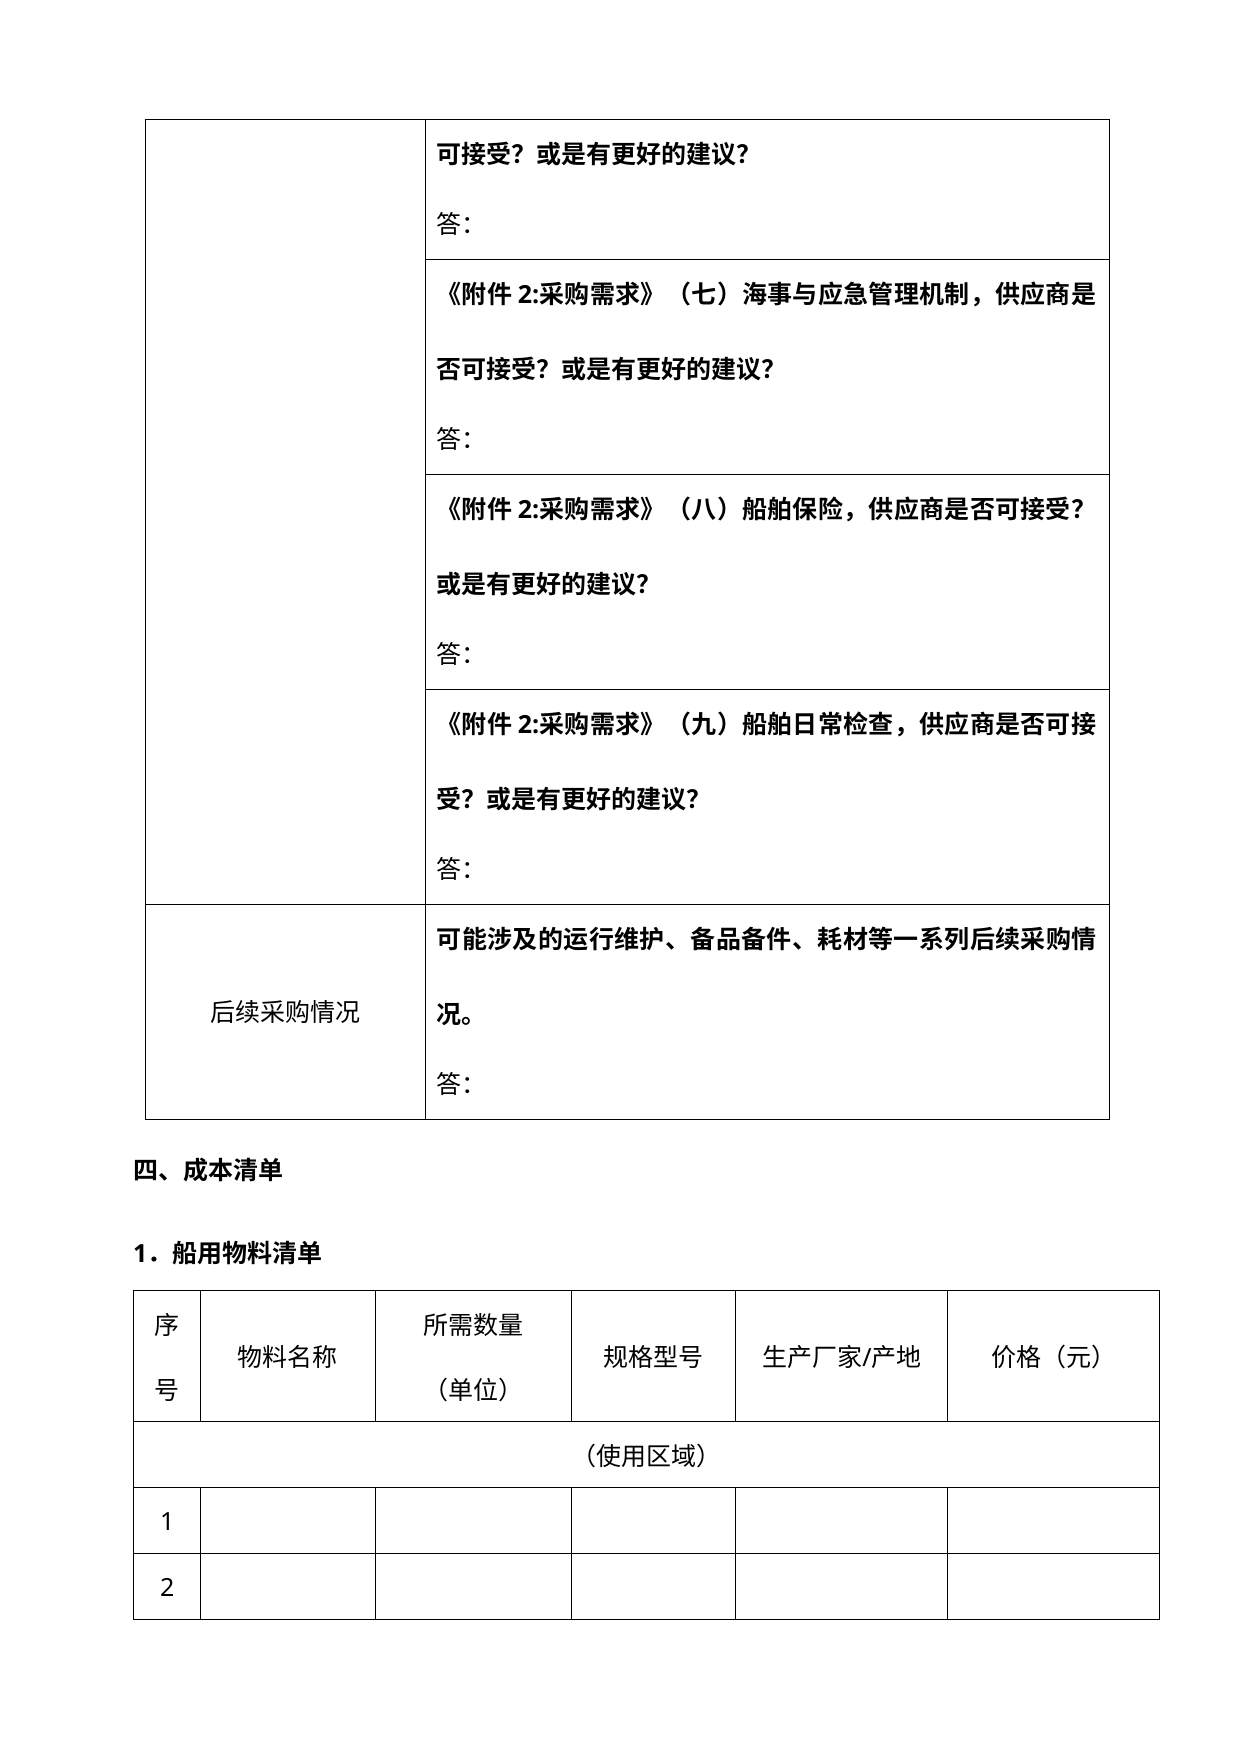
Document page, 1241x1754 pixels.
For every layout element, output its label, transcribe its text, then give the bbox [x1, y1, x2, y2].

table_header 价格（元） [948, 1291, 1159, 1421]
table_cell [376, 1554, 571, 1619]
list 成本清单 [133, 1136, 1137, 1201]
table_cell [948, 1488, 1159, 1553]
table_cell 可能涉及的运行维护、备品备件、耗材等一系列后续采购情况。 答： [426, 905, 1109, 1119]
table_header 规格型号 [572, 1291, 735, 1421]
list 船用物料清单 [133, 1219, 1137, 1284]
table_cell 《附件2:采购需求》（九）船舶日常检查，供应商是否可接受？或是有更好的建议？ 答： [426, 690, 1109, 904]
table_header 序号 [134, 1291, 200, 1421]
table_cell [426, 120, 1109, 259]
table_header 物料名称 [201, 1291, 375, 1421]
table_cell （使用区域） [134, 1422, 1159, 1487]
table_cell [948, 1554, 1159, 1619]
table_cell 《附件2:采购需求》（八）船舶保险，供应商是否可接受？或是有更好的建议？ 答： [426, 475, 1109, 689]
table_cell 《附件2:采购需求》（七）海事与应急管理机制，供应商是否可接受？或是有更好的建议？ 答： [426, 260, 1109, 474]
table_cell [736, 1554, 947, 1619]
table_cell [201, 1554, 375, 1619]
table_cell [376, 1488, 571, 1553]
table_cell [572, 1554, 735, 1619]
table_cell 后续采购情况 [146, 905, 425, 1119]
table_header 所需数量 （单位） [376, 1291, 571, 1421]
table_cell 2 [134, 1554, 200, 1619]
table_header 生产厂家/产地 [736, 1291, 947, 1421]
table_cell 1 [134, 1488, 200, 1553]
table_cell [736, 1488, 947, 1553]
table_cell [201, 1488, 375, 1553]
table_cell [572, 1488, 735, 1553]
